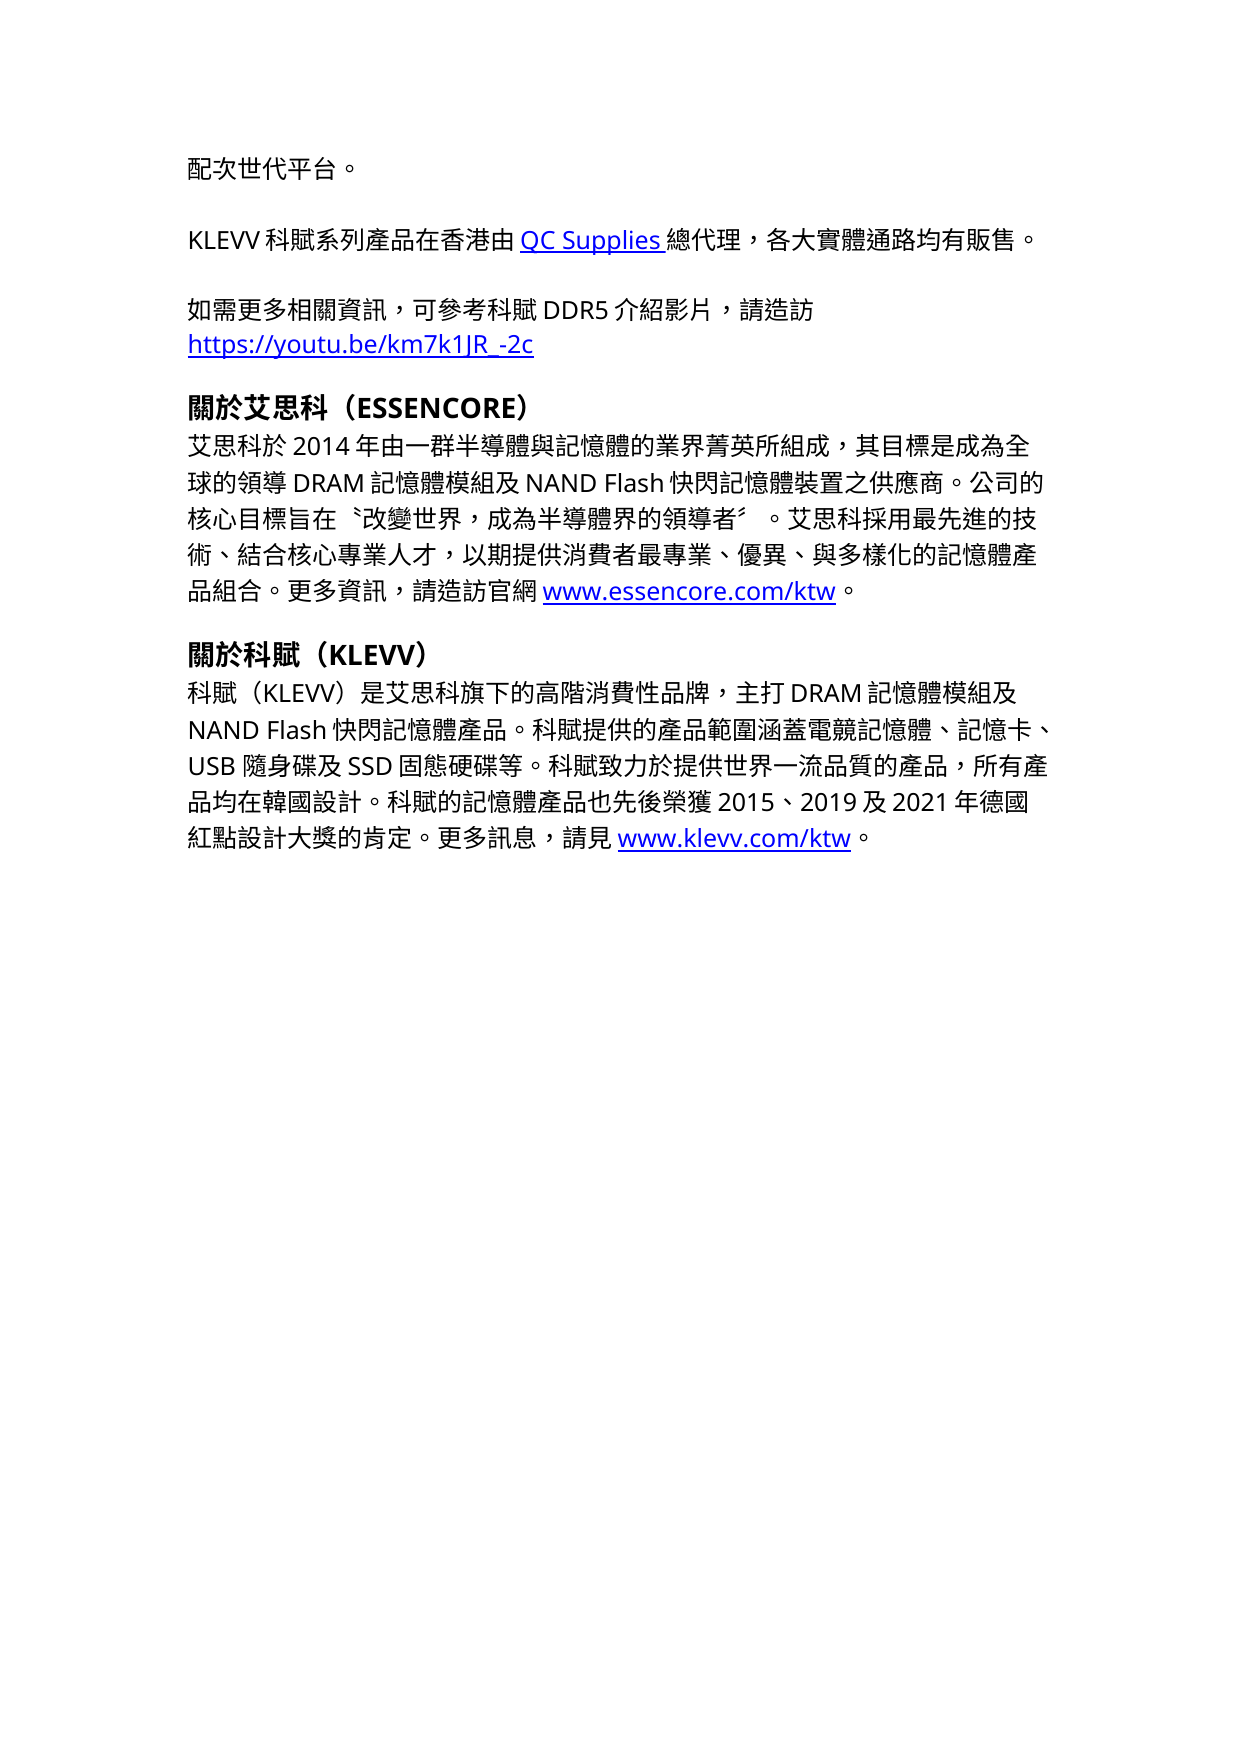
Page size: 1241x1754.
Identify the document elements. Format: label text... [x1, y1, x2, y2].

subtitle 關於艾思科（ESSENCORE） [187, 386, 1053, 427]
subtitle 關於科賦（KLEVV） [187, 633, 1053, 674]
text 科賦（KLEVV）是艾思科旗下的高階消費性品牌，主打DRAM記憶體模組及NAND Flash快閃記憶體產品。科賦提供的產品範圍涵蓋電竸記憶體、記憶卡、USB 隨身碟及SSD固態硬碟等。科賦致力於提供世界一流品質的產品，所有產品均在韓國設計。科賦的記憶體產品也先後榮獲2015、2019及2021年德國紅點設計大獎的肯定。更多訊息，請見www.klevv.com/ktw。 [187, 674, 1053, 855]
text 艾思科於2014年由一群半導體與記憶體的業界菁英所組成，其目標是成為全球的領導DRAM記憶體模組及NAND Flash快閃記憶體裝置之供應商。公司的核心目標旨在〝改變世界，成為半導體界的領導者〞。艾思科採用最先進的技術、結合核心專業人才，以期提供消費者最專業、優異、與多樣化的記憶體產品組合。更多資訊，請造訪官網www.essencore.com/ktw。 [187, 427, 1053, 608]
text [187, 150, 1053, 361]
